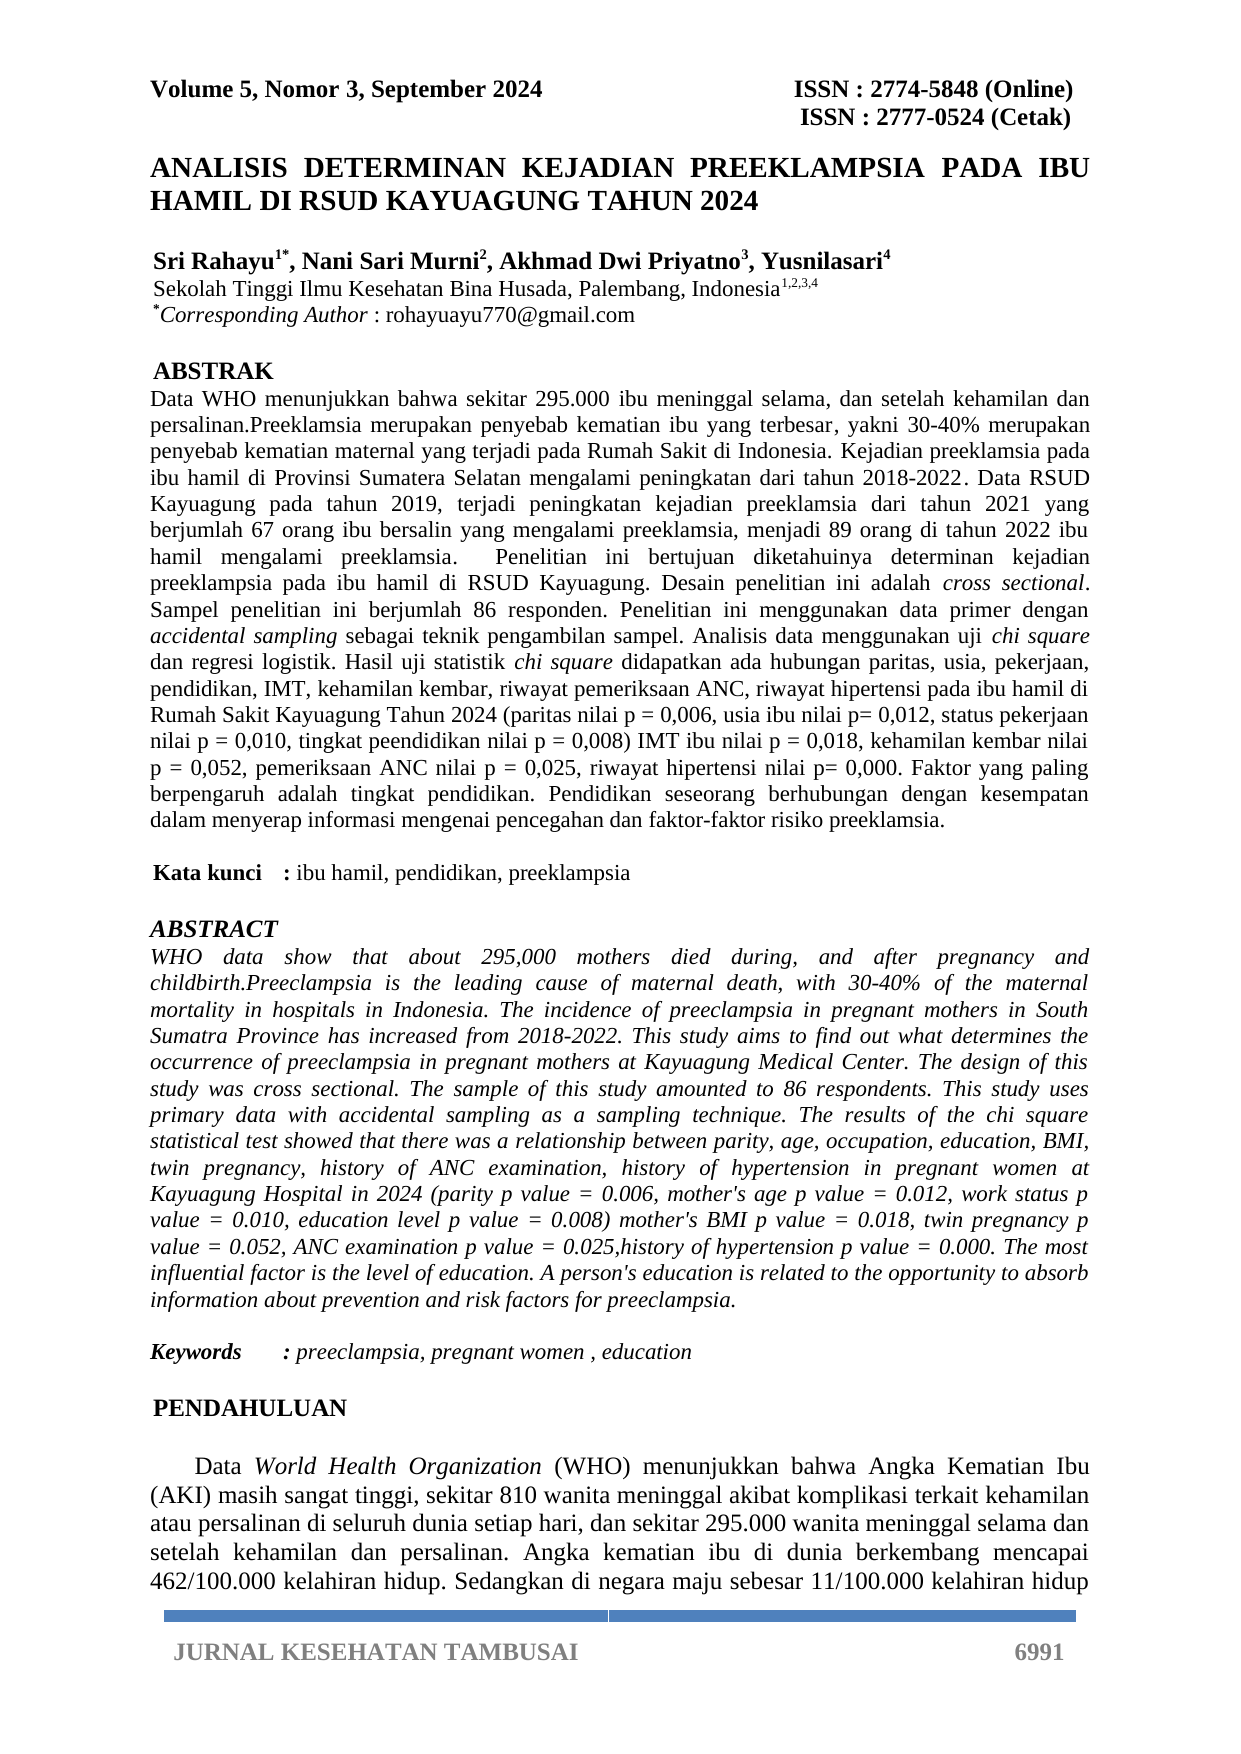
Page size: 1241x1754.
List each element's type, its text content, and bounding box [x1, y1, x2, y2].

text Kata kunci : ibu hamil, pendidikan, preeklampsia [153, 859, 1090, 886]
text ANALISIS DETERMINAN KEJADIAN PREEKLAMPSIA PADA IBU HAMIL DI RSUD KAYUAGUNG TAHUN 2024 [150, 150, 1090, 217]
text Sri Rahayu1*, Nani Sari Murni2, Akhmad Dwi Priyatno3, Yusnilasari4 [150, 246, 1090, 274]
text PENDAHULUAN [150, 1393, 1090, 1422]
text ABSTRAK [150, 356, 1090, 385]
text Sekolah Tinggi Ilmu Kesehatan Bina Husada, Palembang, Indonesia1,2,3,4 [150, 274, 1090, 301]
text Keywords : preeclampsia, pregnant women , education [150, 1338, 1090, 1365]
text ABSTRACT [150, 914, 1090, 943]
text WHO data show that about 295,000 mothers died during, and after pregnancy and childbirth.Preeclampsia is the leading cause of maternal death, with 30-40% of the maternal mortality in hospitals in Indonesia. The incidence of preeclampsia in pregnant mothers in South Sumatra Province has increased from 2018-2022. This study aims to find out what determines the occurrence of preeclampsia in pregnant mothers at Kayuagung Medical Center. The design of this study was cross sectional. The sample of this study amounted to 86 respondents. This study uses primary data with accidental sampling as a sampling technique. The results of the chi square statistical test showed that there was a relationship between parity, age, occupation, education, BMI, twin pregnancy, history of ANC examination, history of hypertension in pregnant women at Kayuagung Hospital in 2024 (parity p value = 0.006, mother's age p value = 0.012, work status p value = 0.010, education level p value = 0.008) mother's BMI p value = 0.018, twin pregnancy p value = 0.052, ANC examination p value = 0.025,history of hypertension p value = 0.000. The most influential factor is the level of education. A person's education is related to the opportunity to absorb information about prevention and risk factors for preeclampsia. [150, 943, 1090, 1312]
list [150, 1451, 1090, 1595]
text *Corresponding Author : rohayuayu770@gmail.com [150, 301, 1090, 327]
list Data WHO menunjukkan bahwa sekitar 295.000 ibu meninggal selama, dan setelah kehamilan dan persalinan.Preeklamsia merupakan penyebab kematian ibu yang terbesar, yakni 30-40% merupakan penyebab kematian maternal yang terjadi pada Rumah Sakit di Indonesia. Kejadian preeklamsia pada ibu hamil di Provinsi Sumatera Selatan mengalami peningkatan dari tahun 2018-2022. Data RSUD Kayuagung pada tahun 2019, terjadi peningkatan kejadian preeklamsia dari tahun 2021 yang berjumlah 67 orang ibu bersalin yang mengalami preeklamsia, menjadi 89 orang di tahun 2022 ibu hamil mengalami preeklamsia. Penelitian ini bertujuan diketahuinya determinan kejadian preeklampsia pada ibu hamil di RSUD Kayuagung. Desain penelitian ini adalah cross sectional. Sampel penelitian ini berjumlah 86 responden. Penelitian ini menggunakan data primer dengan accidental sampling sebagai teknik pengambilan sampel. Analisis data menggunakan uji chi square dan regresi logistik. Hasil uji statistik chi square didapatkan ada hubungan paritas, usia, pekerjaan, pendidikan, IMT, kehamilan kembar, riwayat pemeriksaan ANC, riwayat hipertensi pada ibu hamil di Rumah Sakit Kayuagung Tahun 2024 (paritas nilai p = 0,006, usia ibu nilai p= 0,012, status pekerjaan nilai p = 0,010, tingkat peendidikan nilai p = 0,008) IMT ibu nilai p = 0,018, kehamilan kembar nilai p = 0,052, pemeriksaan ANC nilai p = 0,025, riwayat hipertensi nilai p= 0,000. Faktor yang paling berpengaruh adalah tingkat pendidikan. Pendidikan seseorang berhubungan dengan kesempatan dalam menyerap informasi mengenai pencegahan dan faktor-faktor risiko preeklamsia. [150, 385, 1090, 833]
